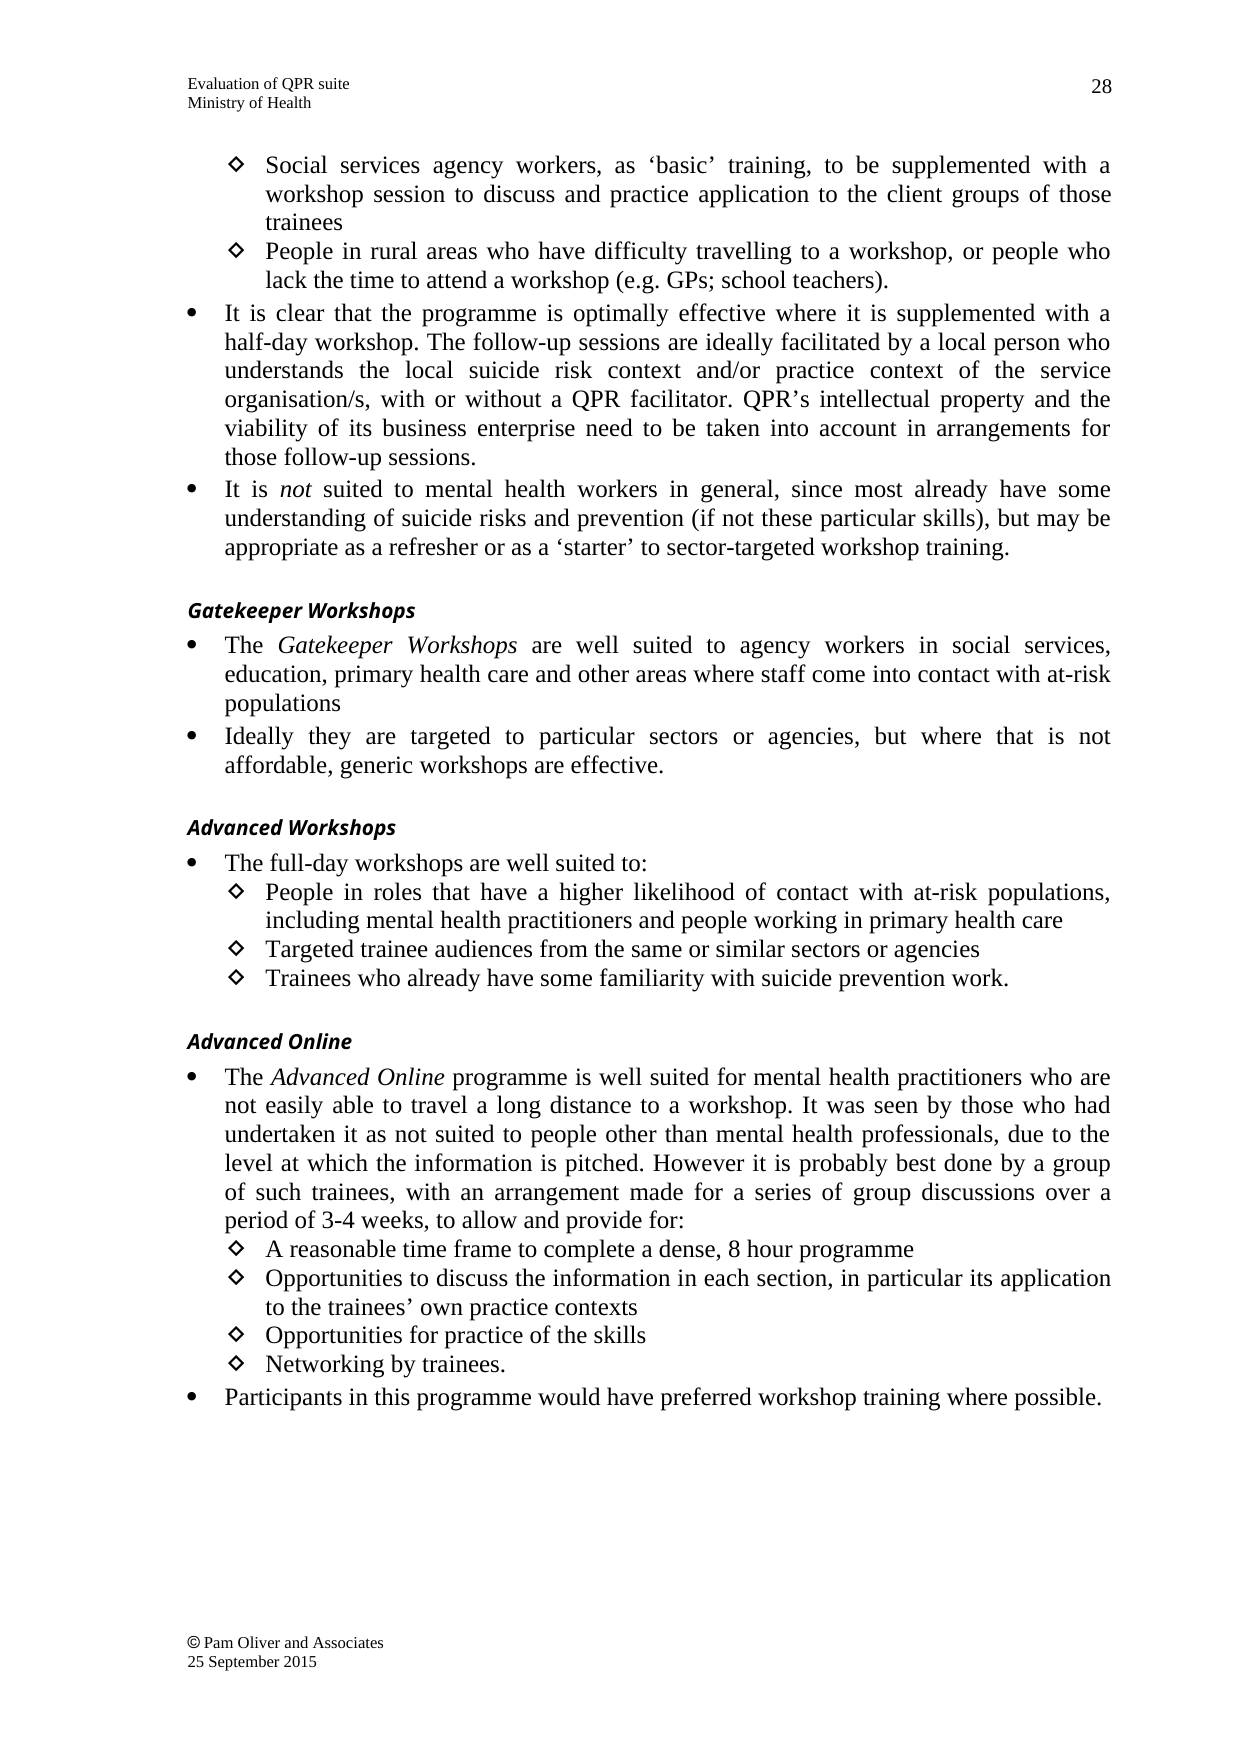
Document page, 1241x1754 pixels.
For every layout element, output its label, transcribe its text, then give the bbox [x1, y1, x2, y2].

text People in rural areas who have difficulty travelling to a workshop, or people who lack the time to attend a workshop (e.g. GPs; school teachers). [225, 236, 1112, 294]
text Trainees who already have some familiarity with suicide prevention work. [225, 963, 1112, 992]
text Opportunities for practice of the skills [225, 1320, 1112, 1349]
text Social services agency workers, as ‘basic’ training, to be supplemented with a workshop session to discuss and practice application to the client groups of those trainees [225, 150, 1112, 236]
text It is clear that the programme is optimally effective where it is supplemented with a half-day workshop. The follow-up sessions are ideally facilitated by a local person who understands the local suicide risk context and/or practice context of the service organisation/s, with or without a QPR facilitator. QPR’s intellectual property and the viability of its business enterprise need to be taken into account in arrangements for those follow-up sessions. [187, 298, 1112, 470]
text Networking by trainees. [225, 1349, 1112, 1378]
text Opportunities to discuss the information in each section, in particular its application to the trainees’ own practice contexts [225, 1263, 1112, 1320]
text A reasonable time frame to complete a dense, 8 hour programme [225, 1234, 1112, 1263]
text The Gatekeeper Workshops are well suited to agency workers in social services, education, primary health care and other areas where staff come into contact with at-risk populations [187, 631, 1112, 717]
text Participants in this programme would have preferred workshop training where possible. [187, 1382, 1112, 1411]
subtitle Gatekeeper Workshops [187, 596, 1112, 624]
subtitle Advanced Online [187, 1027, 1112, 1055]
text The Advanced Online programme is well suited for mental health practitioners who are not easily able to travel a long distance to a workshop. It was seen by those who had undertaken it as not suited to people other than mental health professionals, due to the level at which the information is pitched. However it is probably best done by a group of such trainees, with an arrangement made for a series of group discussions over a period of 3-4 weeks, to allow and provide for: [187, 1062, 1112, 1234]
text The full-day workshops are well suited to: [187, 848, 1112, 877]
subtitle Advanced Workshops [187, 813, 1112, 842]
text It is not suited to mental health workers in general, since most already have some understanding of suicide risks and prevention (if not these particular skills), but may be appropriate as a refresher or as a ‘starter’ to sector-targeted workshop training. [187, 474, 1112, 561]
text Targeted trainee audiences from the same or similar sectors or agencies [225, 934, 1112, 963]
text People in roles that have a higher likelihood of contact with at-risk populations, including mental health practitioners and people working in primary health care [225, 877, 1112, 934]
text Ideally they are targeted to particular sectors or agencies, but where that is not affordable, generic workshops are effective. [187, 721, 1112, 778]
